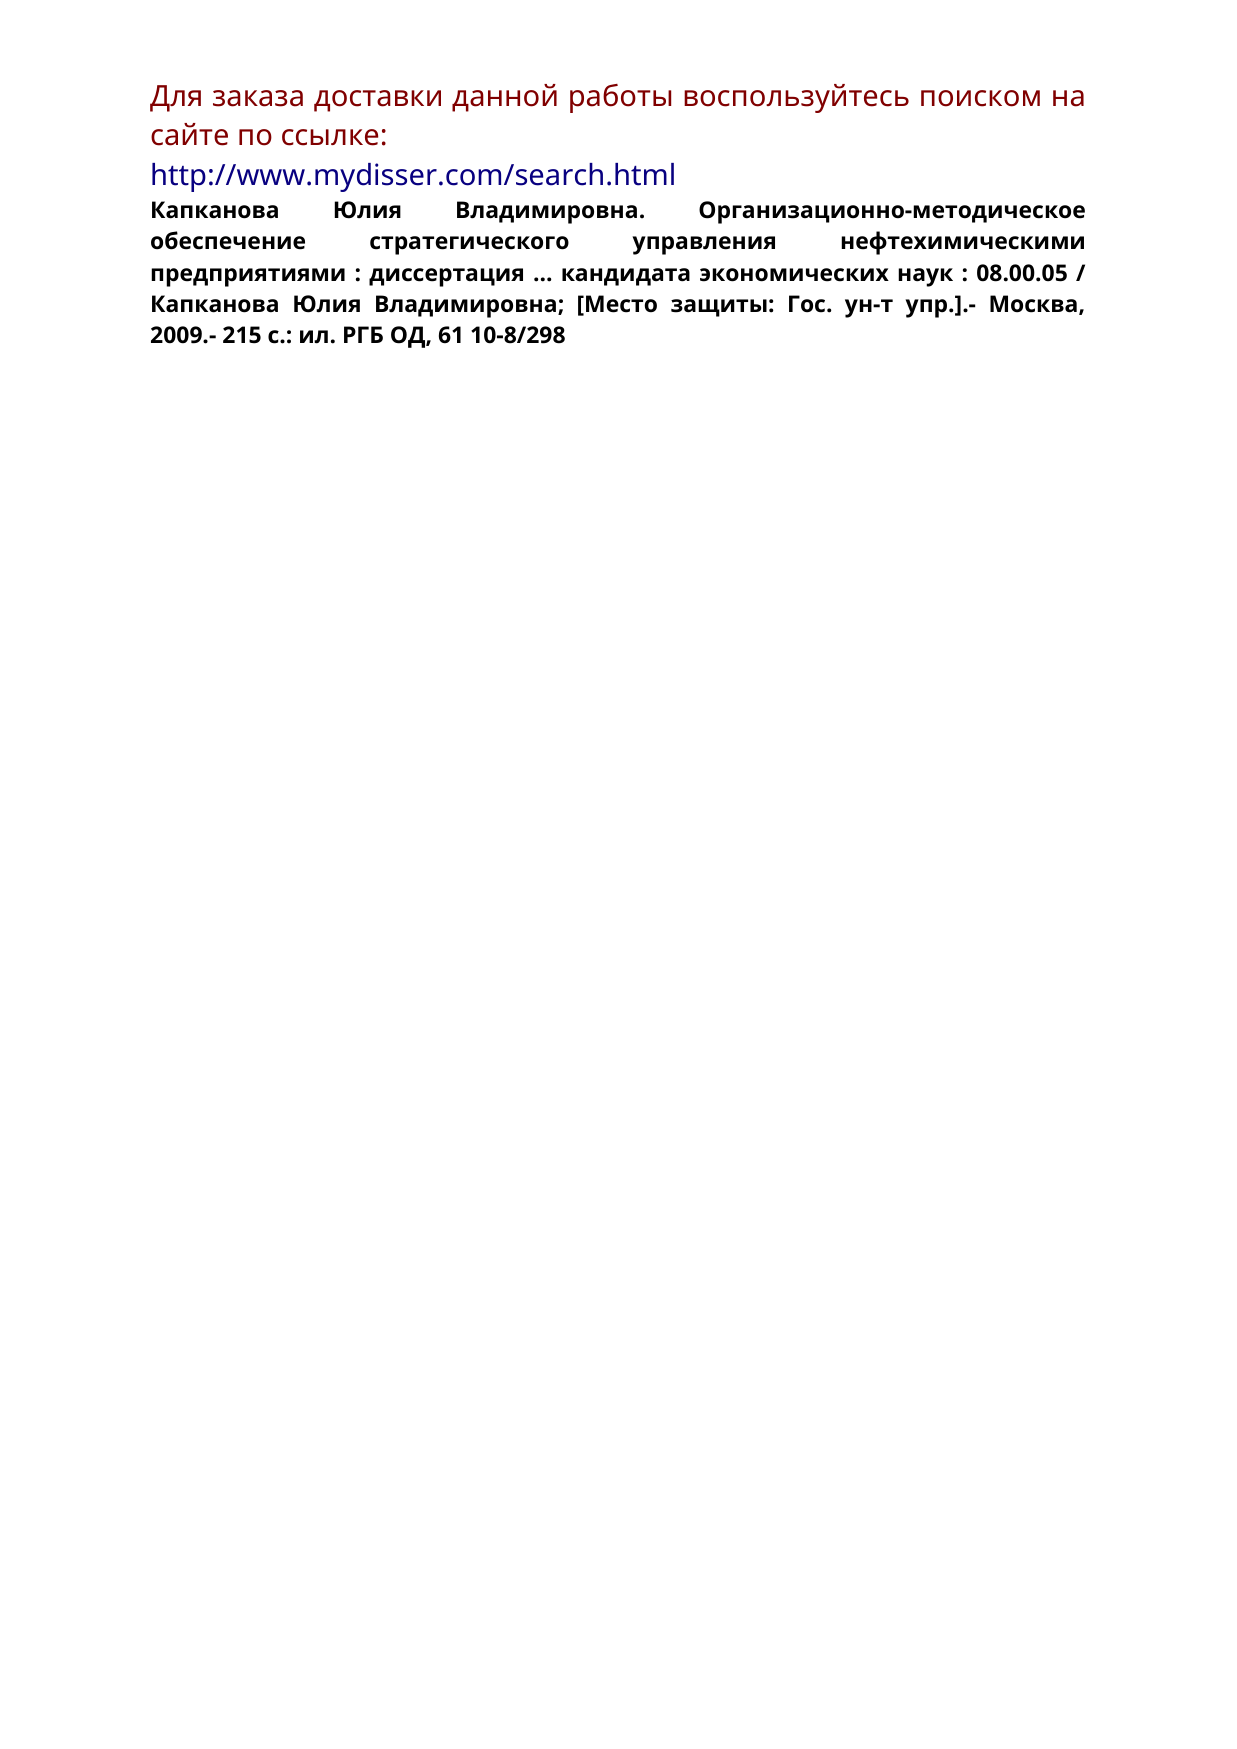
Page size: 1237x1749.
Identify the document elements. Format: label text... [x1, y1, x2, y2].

text Капканова Юлия Владимировна. Организационно-методическое обеспечение стратегического управления нефтехимическими предприятиями : диссертация ... кандидата экономических наук : 08.00.05 / Капканова Юлия Владимировна; [Место защиты: Гос. ун-т упр.].- Москва, 2009.- 215 с.: ил. РГБ ОД, 61 10-8/298 [150, 194, 1086, 350]
